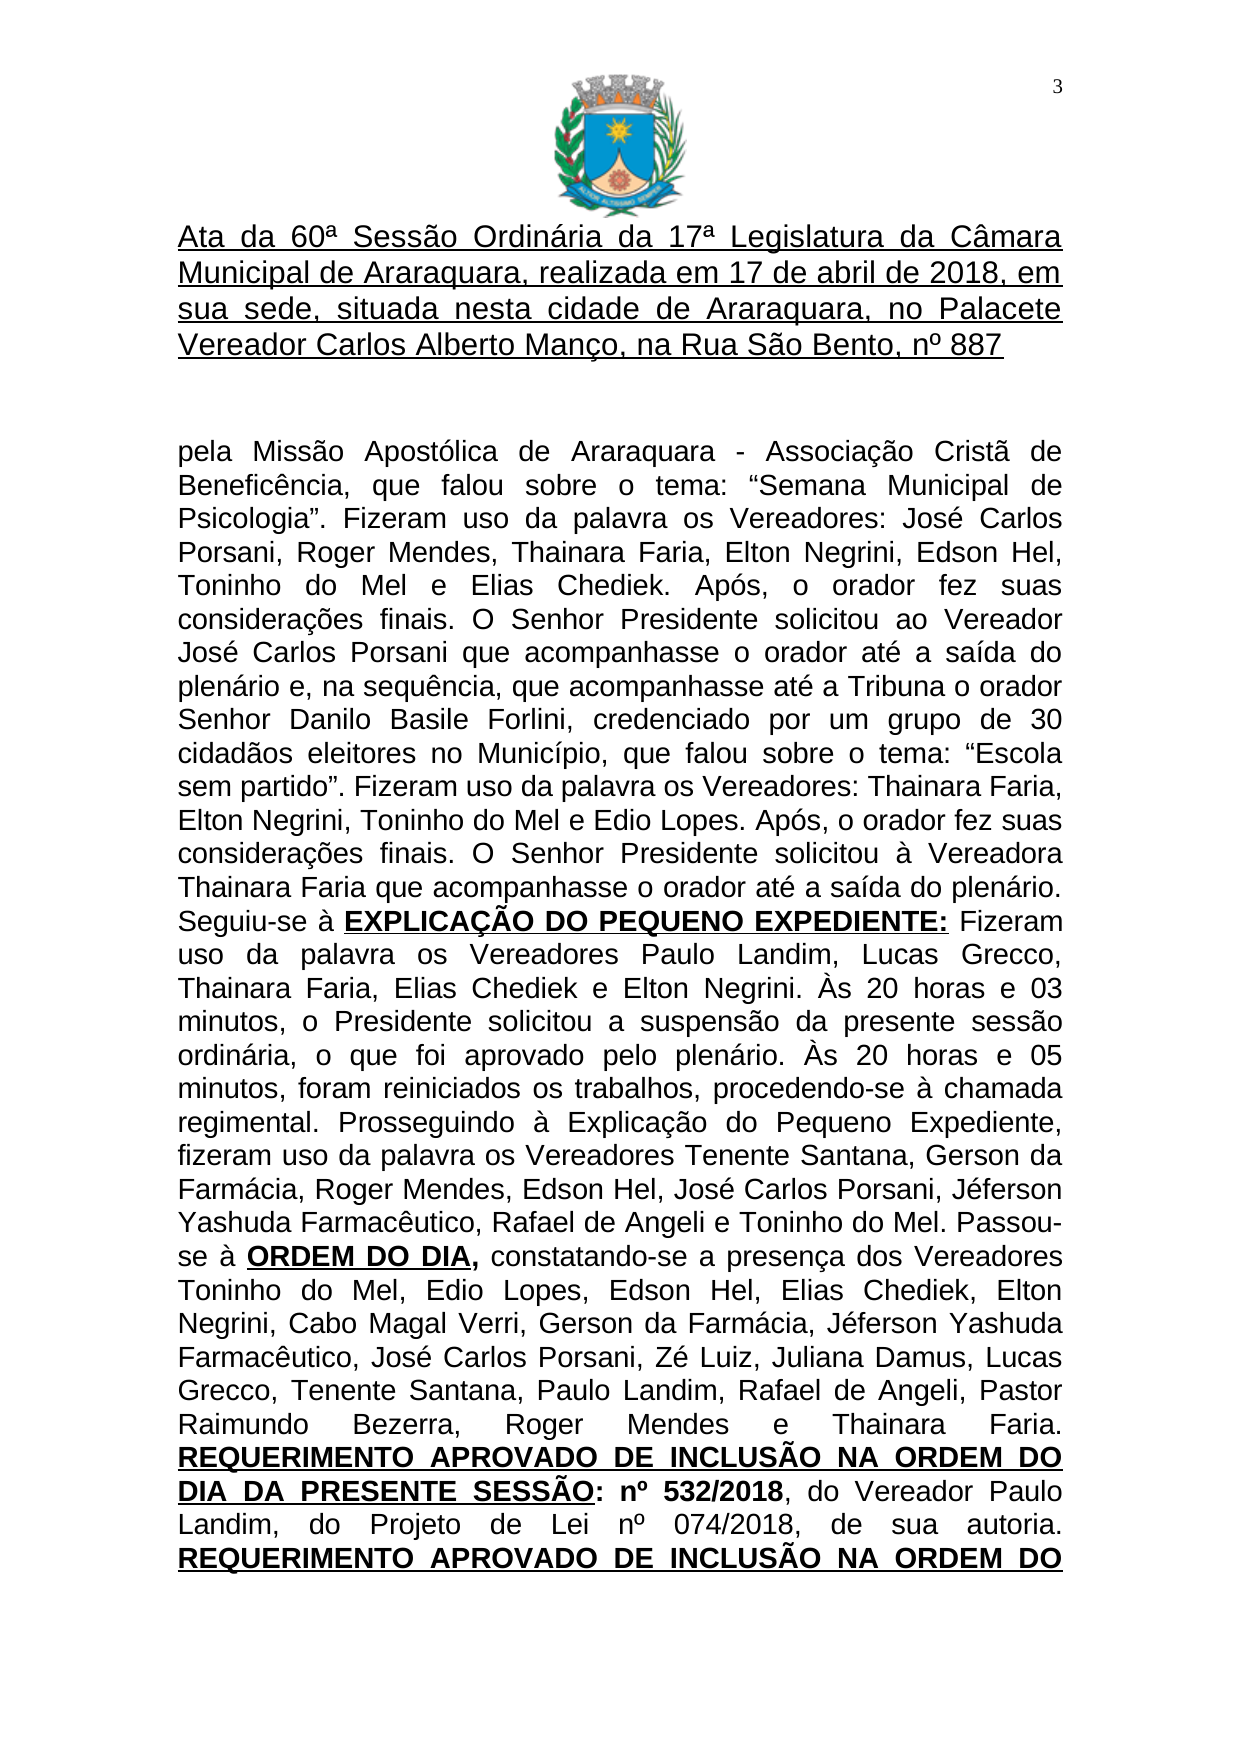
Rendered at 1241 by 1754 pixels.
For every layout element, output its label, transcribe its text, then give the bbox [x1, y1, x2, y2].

picture [553, 73, 687, 218]
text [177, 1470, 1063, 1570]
